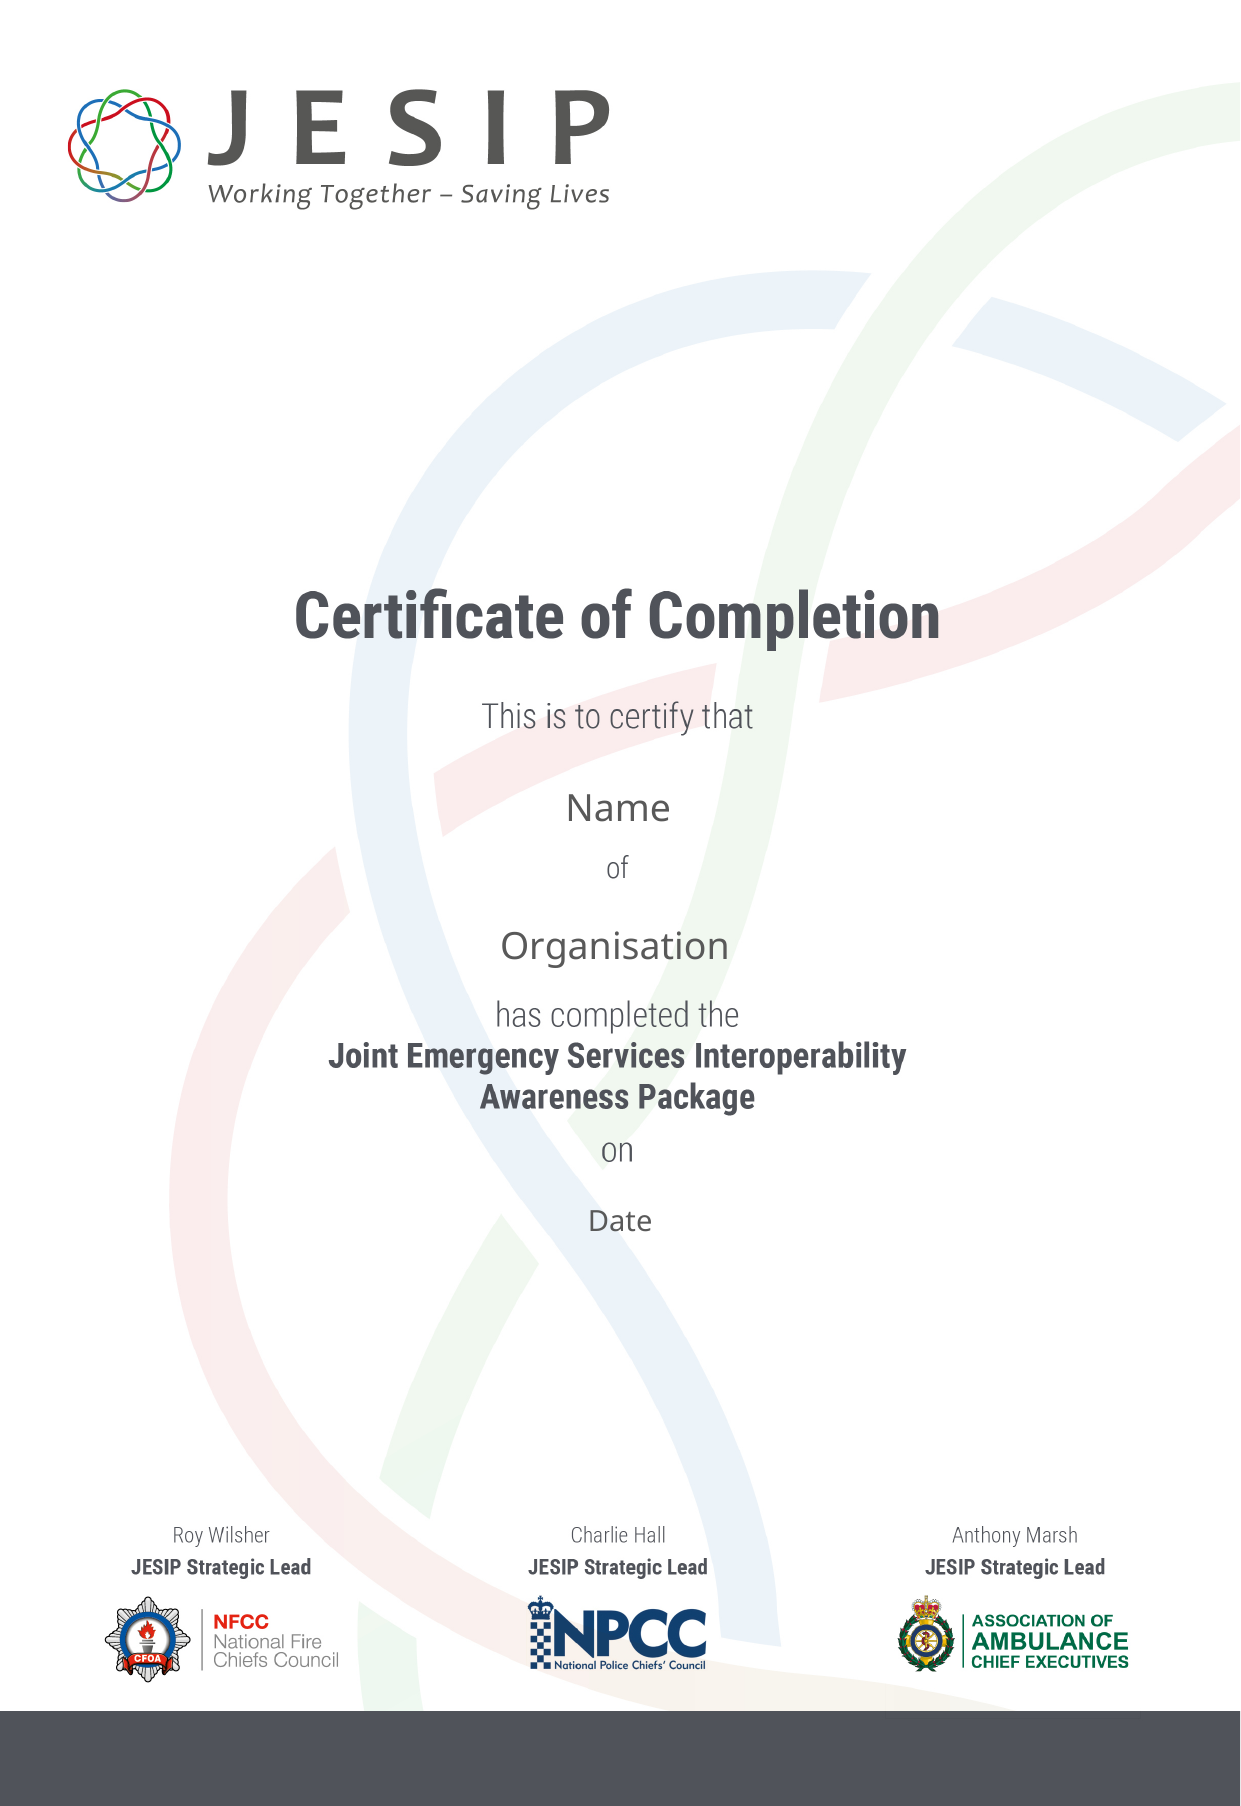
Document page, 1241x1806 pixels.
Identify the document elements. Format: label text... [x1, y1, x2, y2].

picture [0, 0, 1241, 1806]
text Date [490, 1200, 750, 1240]
text Organisation [490, 919, 739, 970]
text Name [490, 782, 746, 833]
